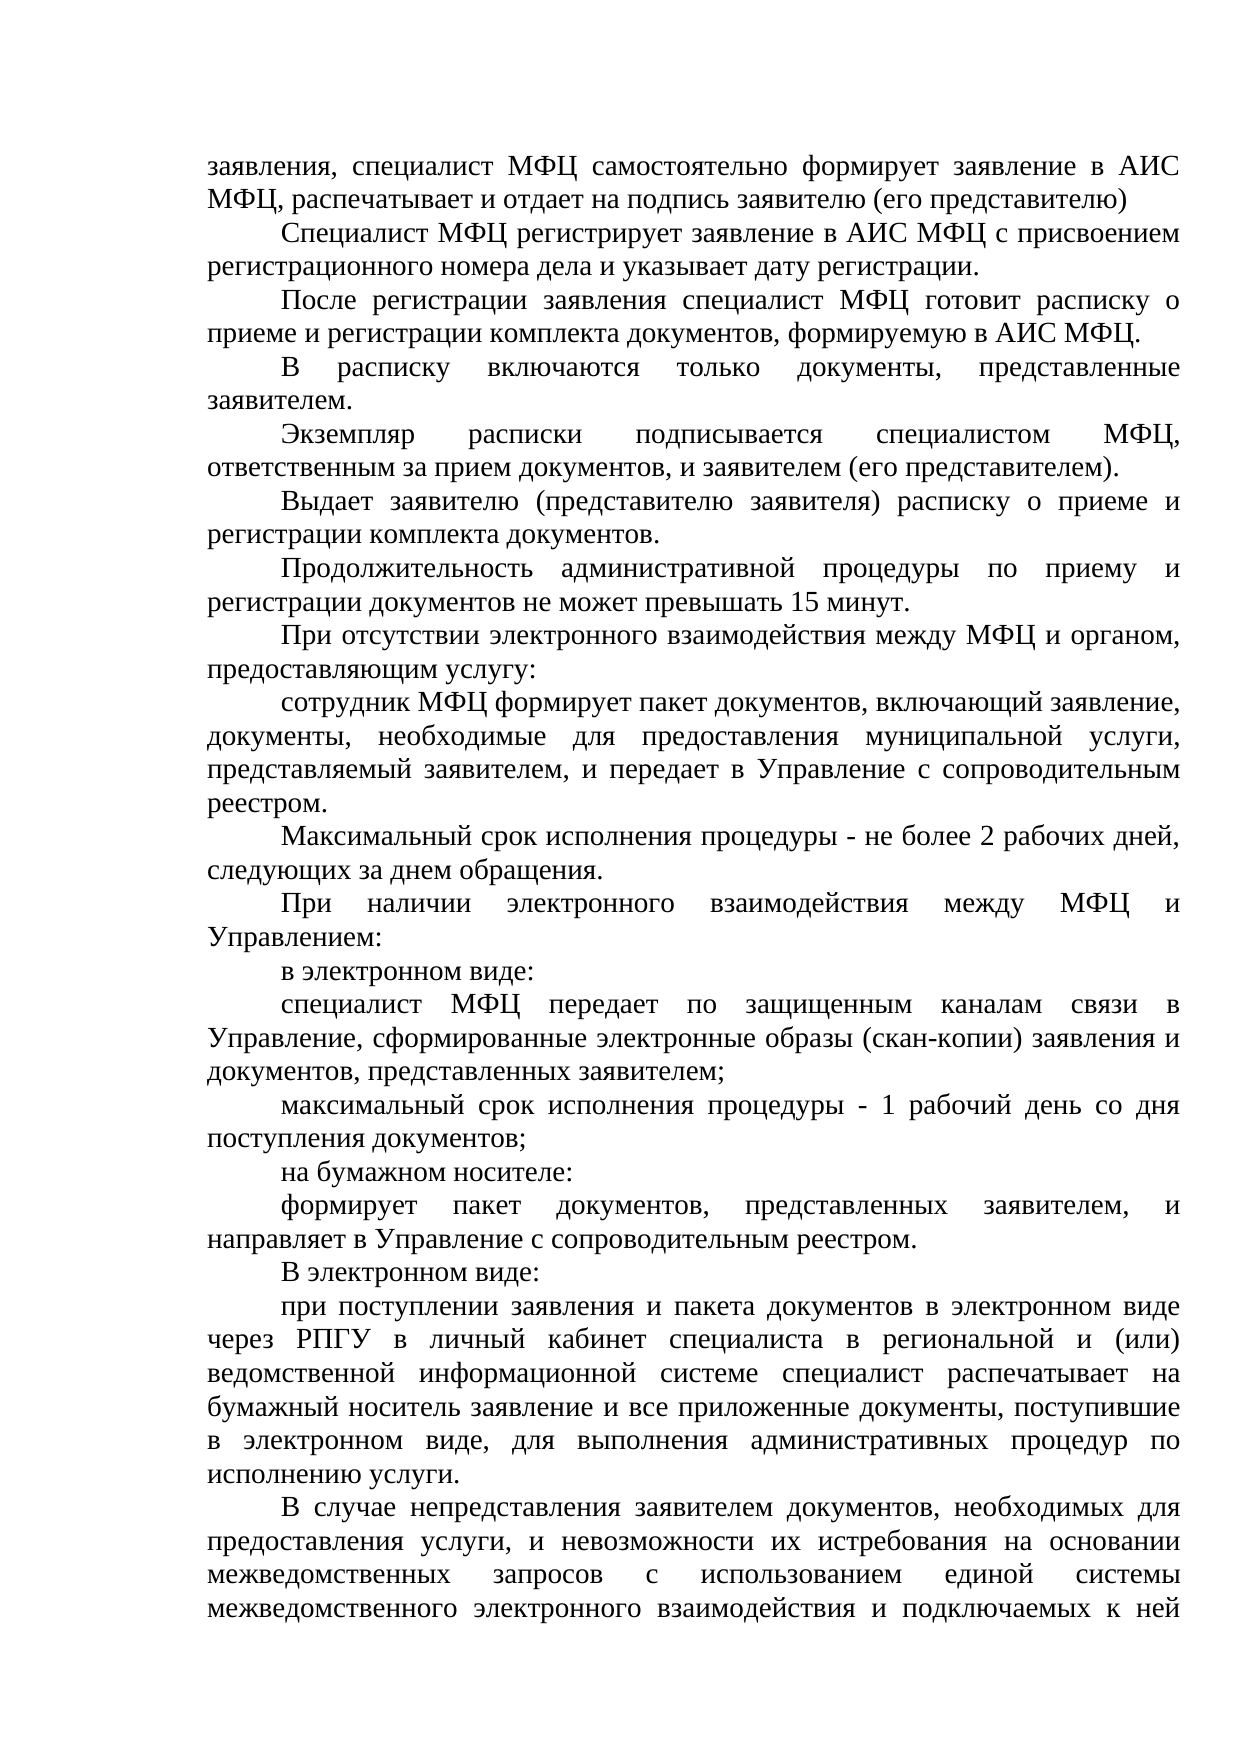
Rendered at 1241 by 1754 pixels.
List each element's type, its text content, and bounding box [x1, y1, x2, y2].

text Максимальный срок исполнения процедуры - не более 2 рабочих дней, следующих за днем обращения. [207, 818, 1181, 886]
text В расписку включаются только документы, представленные заявителем. [207, 349, 1181, 416]
text При наличии электронного взаимодействия между МФЦ и Управлением: [207, 886, 1181, 953]
text После регистрации заявления специалист МФЦ готовит расписку о приеме и регистрации комплекта документов, формируемую в АИС МФЦ. [207, 282, 1181, 349]
text Продолжительность административной процедуры по приему и регистрации документов не может превышать 15 минут. [207, 550, 1181, 617]
text специалист МФЦ передает по защищенным каналам связи в Управление, сформированные электронные образы (скан-копии) заявления и документов, представленных заявителем; [207, 986, 1181, 1087]
text В электронном виде: [207, 1254, 1181, 1288]
text в электронном виде: [207, 953, 1181, 986]
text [207, 1489, 1181, 1623]
text на бумажном носителе: [207, 1154, 1181, 1187]
text формирует пакет документов, представленных заявителем, и направляет в Управление с сопроводительным реестром. [207, 1187, 1181, 1254]
text Экземпляр расписки подписывается специалистом МФЦ, ответственным за прием документов, и заявителем (его представителем). [207, 416, 1181, 483]
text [207, 148, 1181, 215]
text При отсутствии электронного взаимодействия между МФЦ и органом, предоставляющим услугу: [207, 617, 1181, 684]
text Специалист МФЦ регистрирует заявление в АИС МФЦ с присвоением регистрационного номера дела и указывает дату регистрации. [207, 215, 1181, 282]
text сотрудник МФЦ формирует пакет документов, включающий заявление, документы, необходимые для предоставления муниципальной услуги, представляемый заявителем, и передает в Управление с сопроводительным реестром. [207, 684, 1181, 818]
text при поступлении заявления и пакета документов в электронном виде через РПГУ в личный кабинет специалиста в региональной и (или) ведомственной информационной системе специалист распечатывает на бумажный носитель заявление и все приложенные документы, поступившие в электронном виде, для выполнения административных процедур по исполнению услуги. [207, 1288, 1181, 1489]
text Выдает заявителю (представителю заявителя) расписку о приеме и регистрации комплекта документов. [207, 483, 1181, 550]
text максимальный срок исполнения процедуры - 1 рабочий день со дня поступления документов; [207, 1087, 1181, 1154]
